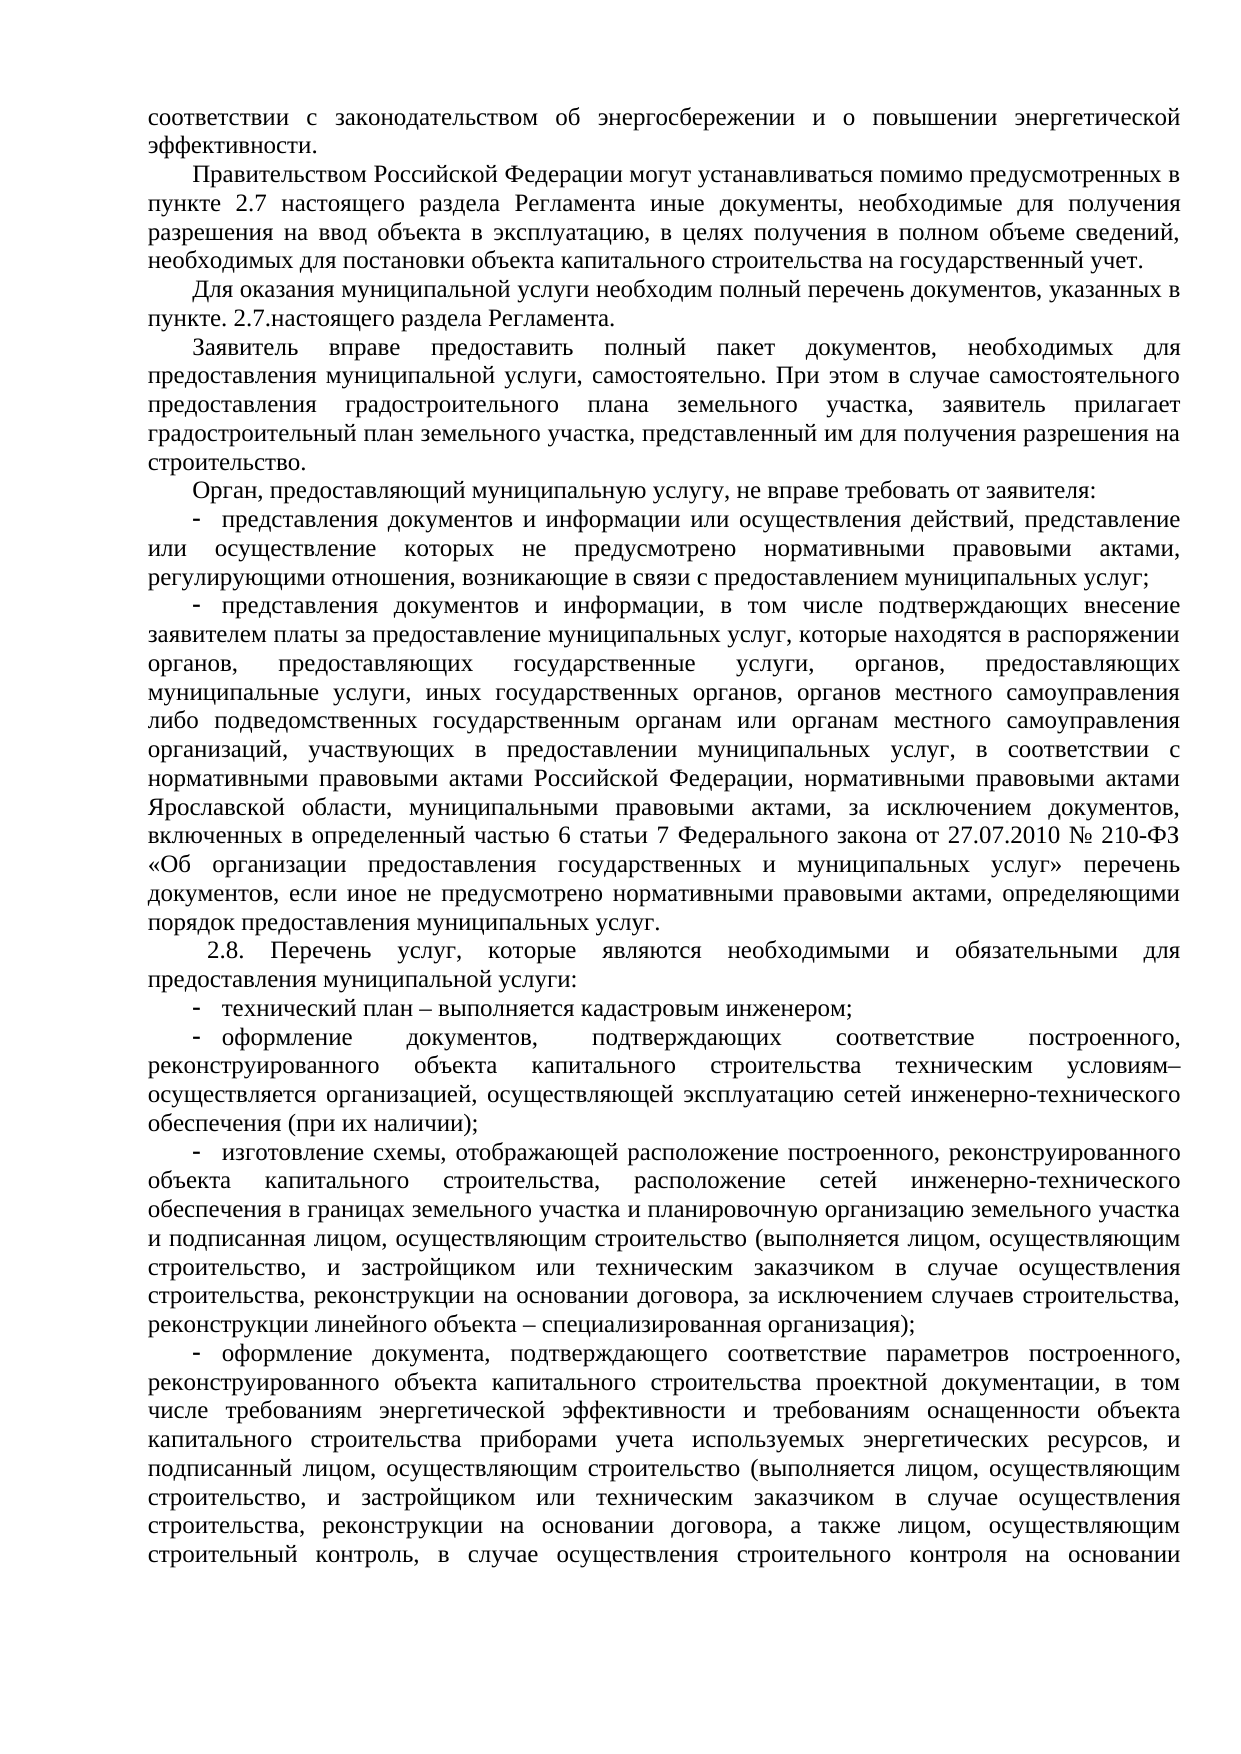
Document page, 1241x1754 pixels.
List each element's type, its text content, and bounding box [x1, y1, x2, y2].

list оформление документов, подтверждающих соответствие построенного, реконструированного объекта капитального строительства техническим условиям– осуществляется организацией, осуществляющей эксплуатацию сетей инженерно-технического обеспечения (при их наличии); [148, 1022, 1181, 1137]
list технический план – выполняется кадастровым инженером; [192, 993, 1181, 1022]
text Правительством Российской Федерации могут устанавливаться помимо предусмотренных в пункте 2.7 настоящего раздела Регламента иные документы, необходимые для получения разрешения на ввод объекта в эксплуатацию, в целях получения в полном объеме сведений, необходимых для постановки объекта капитального строительства на государственный учет. [148, 159, 1181, 274]
list представления документов и информации, в том числе подтверждающих внесение заявителем платы за предоставление муниципальных услуг, которые находятся в распоряжении органов, предоставляющих государственные услуги, органов, предоставляющих муниципальные услуги, иных государственных органов, органов местного самоуправления либо подведомственных государственным органам или органам местного самоуправления организаций, участвующих в предоставлении муниципальных услуг, в соответствии с нормативными правовыми актами Российской Федерации, нормативными правовыми актами Ярославской области, муниципальными правовыми актами, за исключением документов, включенных в определенный частью 6 статьи 7 Федерального закона от 27.07.2010 № 210-ФЗ «Об организации предоставления государственных и муниципальных услуг» перечень документов, если иное не предусмотрено нормативными правовыми актами, определяющими порядок предоставления муниципальных услуг. [148, 591, 1181, 936]
text Заявитель вправе предоставить полный пакет документов, необходимых для предоставления муниципальной услуги, самостоятельно. При этом в случае самостоятельного предоставления градостроительного плана земельного участка, заявитель прилагает градостроительный план земельного участка, представленный им для получения разрешения на строительство. [148, 332, 1181, 476]
text 2.8. Перечень услуг, которые являются необходимыми и обязательными для предоставления муниципальной услуги: [148, 936, 1181, 993]
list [148, 1338, 1181, 1568]
text Орган, предоставляющий муниципальную услугу, не вправе требовать от заявителя: [148, 476, 1181, 504]
list представления документов и информации или осуществления действий, представление или осуществление которых не предусмотрено нормативными правовыми актами, регулирующими отношения, возникающие в связи с предоставлением муниципальных услуг; [148, 504, 1181, 591]
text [148, 102, 1181, 159]
text Для оказания муниципальной услуги необходим полный перечень документов, указанных в пункте. 2.7.настоящего раздела Регламента. [148, 274, 1181, 332]
list изготовление схемы, отображающей расположение построенного, реконструированного объекта капитального строительства, расположение сетей инженерно-технического обеспечения в границах земельного участка и планировочную организацию земельного участка и подписанная лицом, осуществляющим строительство (выполняется лицом, осуществляющим строительство, и застройщиком или техническим заказчиком в случае осуществления строительства, реконструкции на основании договора, за исключением случаев строительства, реконструкции линейного объекта – специализированная организация); [148, 1137, 1181, 1338]
